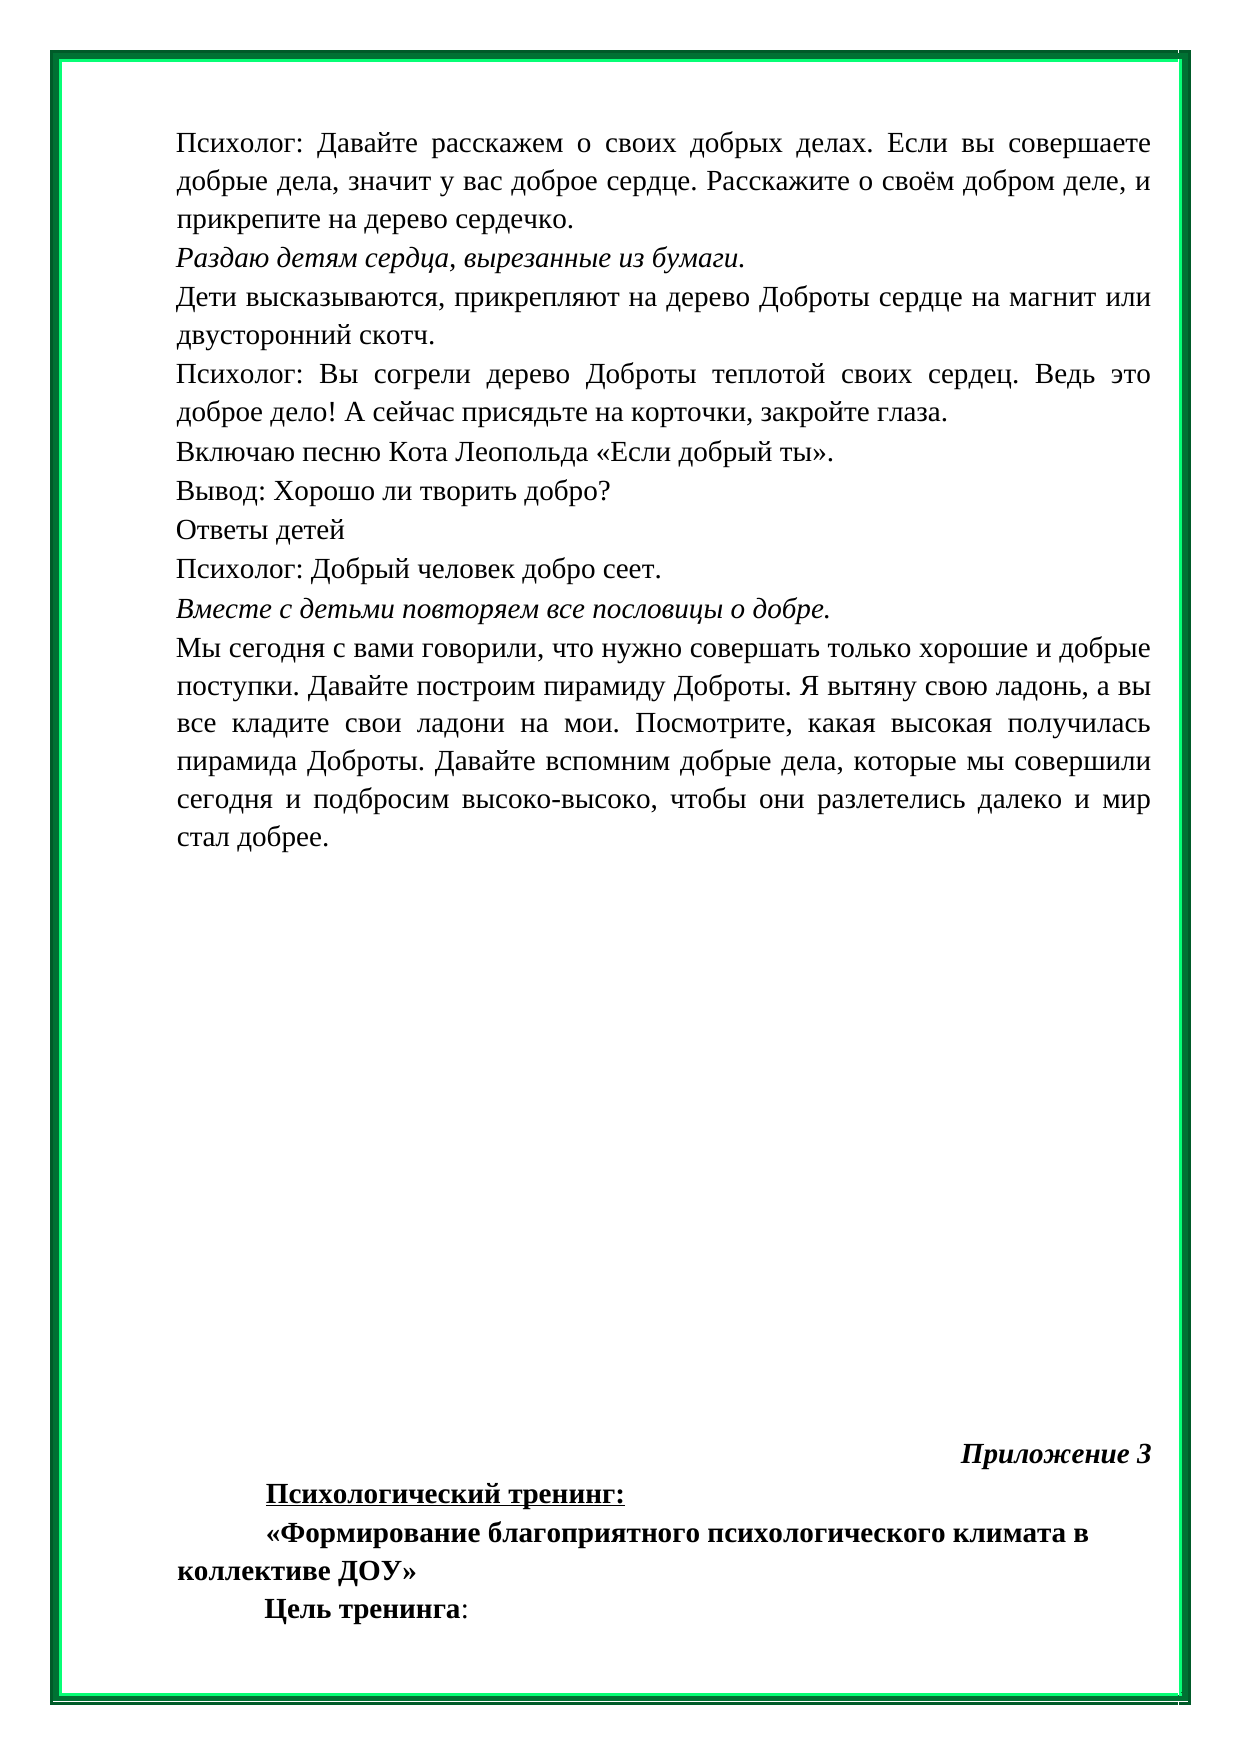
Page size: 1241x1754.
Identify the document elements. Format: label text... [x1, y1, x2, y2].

text Приложение 3 [266, 1437, 1151, 1470]
text Цель тренинга: [264, 1592, 1153, 1625]
text Мы сегодня с вами говорили, что нужно совершать только хорошие и добрые поступки. Давайте построим пирамиду Доброты. Я вытяну свою ладонь, а вы все кладите свои ладони на мои. Посмотрите, какая высокая получилась пирамида Доброты. Давайте вспомним добрые дела, которые мы совершили сегодня и подбросим высоко-высоко, чтобы они разлетелись далеко и мир стал добрее. [176, 630, 1152, 852]
text Психолог: Вы согрели дерево Доброты теплотой своих сердец. Ведь это доброе дело! А сейчас присядьте на корточки, закройте глаза. [176, 357, 1152, 428]
text Ответы детей [176, 512, 1152, 546]
text Психологический тренинг: [266, 1476, 1151, 1509]
text Вместе с детьми повторяем все пословицы о добре. [176, 591, 1240, 624]
text Включаю песню Кота Леопольда «Если добрый ты». [176, 434, 1152, 467]
text Психолог: Добрый человек добро сеет. [176, 551, 1152, 585]
text Вывод: Хорошо ли творить добро? [176, 473, 1152, 506]
text Раздаю детям сердца, вырезанные из бумаги. [176, 240, 1240, 274]
text Дети высказываются, прикрепляют на дерево Доброты сердце на магнит или двусторонний скотч. [176, 279, 1152, 351]
text Психолог: Давайте расскажем о своих добрых делах. Если вы совершаете добрые дела, значит у вас доброе сердце. Расскажите о своём добром деле, и прикрепите на дерево сердечко. [176, 125, 1152, 234]
text «Формирование благоприятного психологического климата в коллективе ДОУ» [177, 1515, 1153, 1586]
